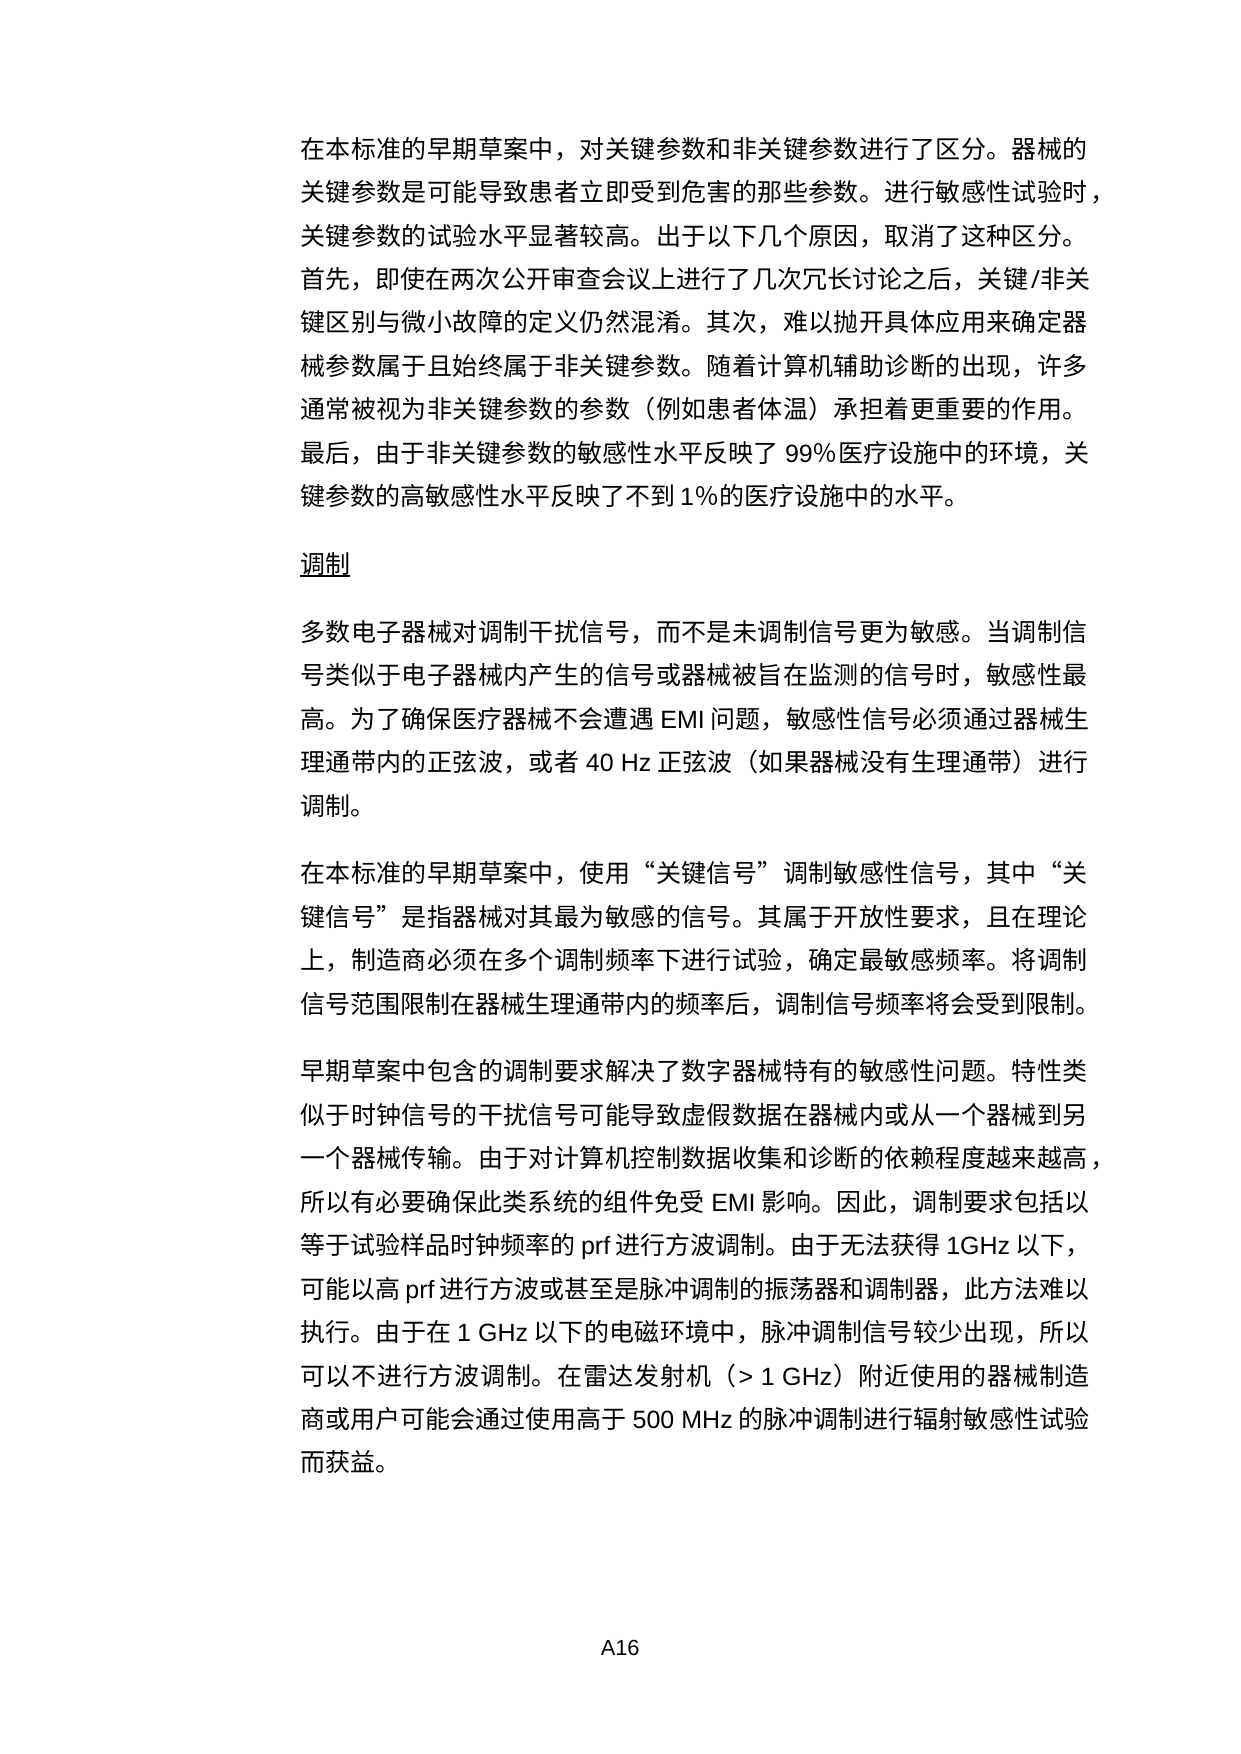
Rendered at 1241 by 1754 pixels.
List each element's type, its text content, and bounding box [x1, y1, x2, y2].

text 调制 [300, 544, 1090, 581]
text 在本标准的早期草案中，对关键参数和非关键参数进行了区分。器械的关键参数是可能导致患者立即受到危害的那些参数。进行敏感性试验时，关键参数的试验水平显著较高。出于以下几个原因，取消了这种区分。首先，即使在两次公开审查会议上进行了几次冗长讨论之后，关键/非关键区别与微小故障的定义仍然混淆。其次，难以抛开具体应用来确定器械参数属于且始终属于非关键参数。随着计算机辅助诊断的出现，许多通常被视为非关键参数的参数（例如患者体温）承担着更重要的作用。最后，由于非关键参数的敏感性水平反映了99％医疗设施中的环境，关键参数的高敏感性水平反映了不到1％的医疗设施中的水平。 [300, 129, 1090, 513]
text 多数电子器械对调制干扰信号，而不是未调制信号更为敏感。当调制信号类似于电子器械内产生的信号或器械被旨在监测的信号时，敏感性最高。为了确保医疗器械不会遭遇EMI问题，敏感性信号必须通过器械生理通带内的正弦波，或者40 Hz正弦波（如果器械没有生理通带）进行调制。 [300, 612, 1090, 822]
text 早期草案中包含的调制要求解决了数字器械特有的敏感性问题。特性类似于时钟信号的干扰信号可能导致虚假数据在器械内或从一个器械到另一个器械传输。由于对计算机控制数据收集和诊断的依赖程度越来越高，所以有必要确保此类系统的组件免受EMI影响。因此，调制要求包括以等于试验样品时钟频率的prf进行方波调制。由于无法获得1GHz以下，可能以高prf进行方波或甚至是脉冲调制的振荡器和调制器，此方法难以执行。由于在1 GHz以下的电磁环境中，脉冲调制信号较少出现，所以可以不进行方波调制。在雷达发射机（> 1 GHz）附近使用的器械制造商或用户可能会通过使用高于500 MHz的脉冲调制进行辐射敏感性试验而获益。 [300, 1052, 1090, 1479]
text 在本标准的早期草案中，使用“关键信号”调制敏感性信号，其中“关键信号”是指器械对其最为敏感的信号。其属于开放性要求，且在理论上，制造商必须在多个调制频率下进行试验，确定最敏感频率。将调制信号范围限制在器械生理通带内的频率后，调制信号频率将会受到限制。 [300, 854, 1090, 1020]
